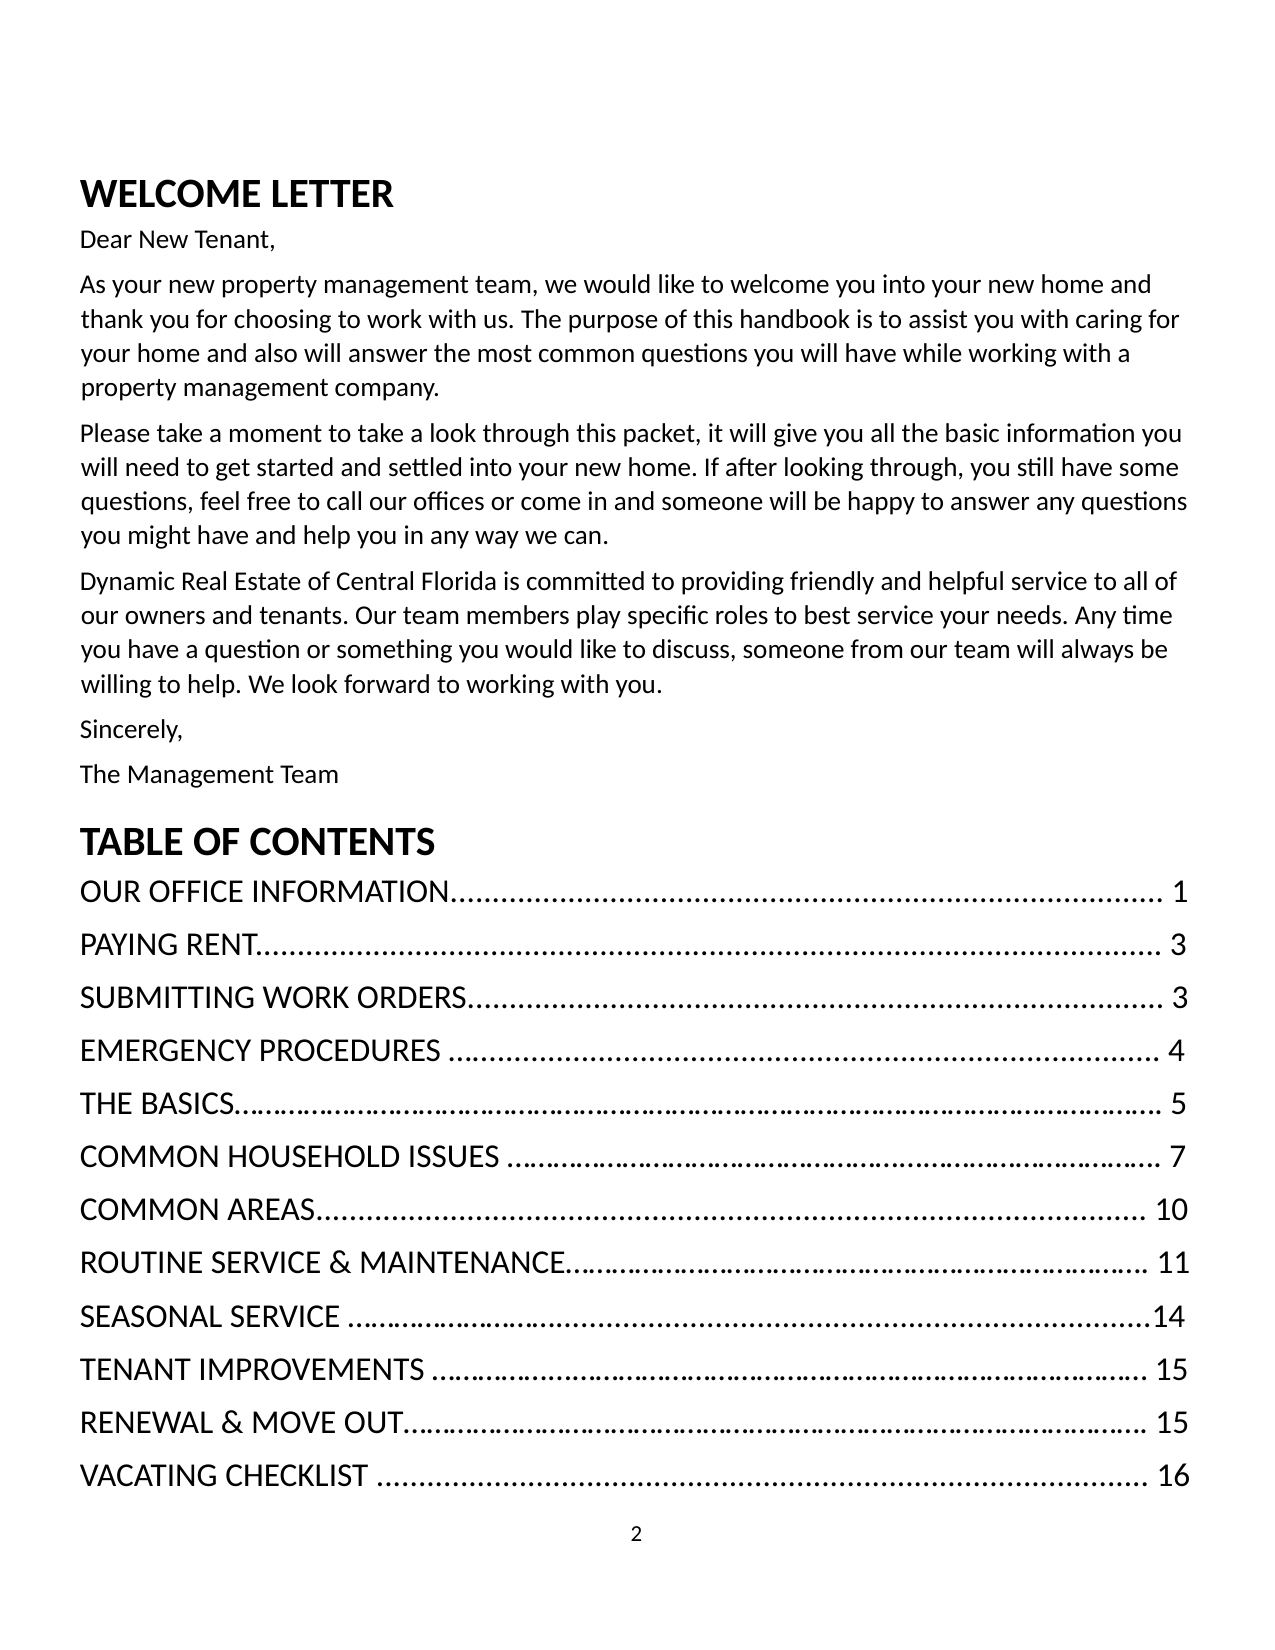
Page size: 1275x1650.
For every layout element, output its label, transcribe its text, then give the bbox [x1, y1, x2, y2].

text SUBMITTING WORK ORDERS................................................................................... 3 [79, 976, 1209, 1017]
text The Management Team [79, 758, 1192, 791]
text COMMON HOUSEHOLD ISSUES ……………………………………………...…………………………. 7 [79, 1135, 1209, 1176]
text TENANT IMPROVEMENTS ……………...………………………………………………………………… 15 [79, 1348, 1209, 1388]
subtitle WELCOME LETTER [79, 167, 1209, 218]
text Dynamic Real Estate of Central Florida is committed to providing friendly and helpful service to all of our owners and tenants. Our team members play specific roles to best service your needs. Any time you have a question or something you would like to discuss, someone from our team will always be willing to help. We look forward to working with you. [79, 564, 1192, 700]
text As your new property management team, we would like to welcome you into your new home and thank you for choosing to work with us. The purpose of this handbook is to assist you with caring for your home and also will answer the most common questions you will have while working with a property management company. [79, 267, 1192, 403]
text COMMON AREAS................................................................................................... 10 [79, 1188, 1209, 1229]
text Dear New Tenant, [79, 222, 1192, 255]
text RENEWAL & MOVE OUT……………………………………………………………………………………. 15 [79, 1401, 1209, 1442]
text VACATING CHECKLIST ............................................................................................ 16 [79, 1454, 1209, 1495]
text OUR OFFICE INFORMATION..................................................................................... 1 [79, 870, 1209, 910]
text Sincerely, [79, 712, 1192, 745]
subtitle TABLE OF CONTENTS [79, 814, 1209, 865]
text PAYING RENT............................................................................................................ 3 [79, 923, 1209, 963]
text Please take a moment to take a look through this packet, it will give you all the basic information you will need to get started and settled into your new home. If after looking through, you still have some questions, feel free to call our offices or come in and someone will be happy to answer any questions you might have and help you in any way we can. [79, 416, 1192, 552]
text ROUTINE SERVICE & MAINTENANCE…………………………………………………………………. 11 [79, 1242, 1209, 1282]
text SEASONAL SERVICE ……………………….......................................................................14 [79, 1295, 1209, 1335]
text THE BASICS…………………………………………………………………………………………………………. 5 [79, 1082, 1209, 1123]
text EMERGENCY PROCEDURES ….................................................................................. 4 [79, 1029, 1209, 1070]
